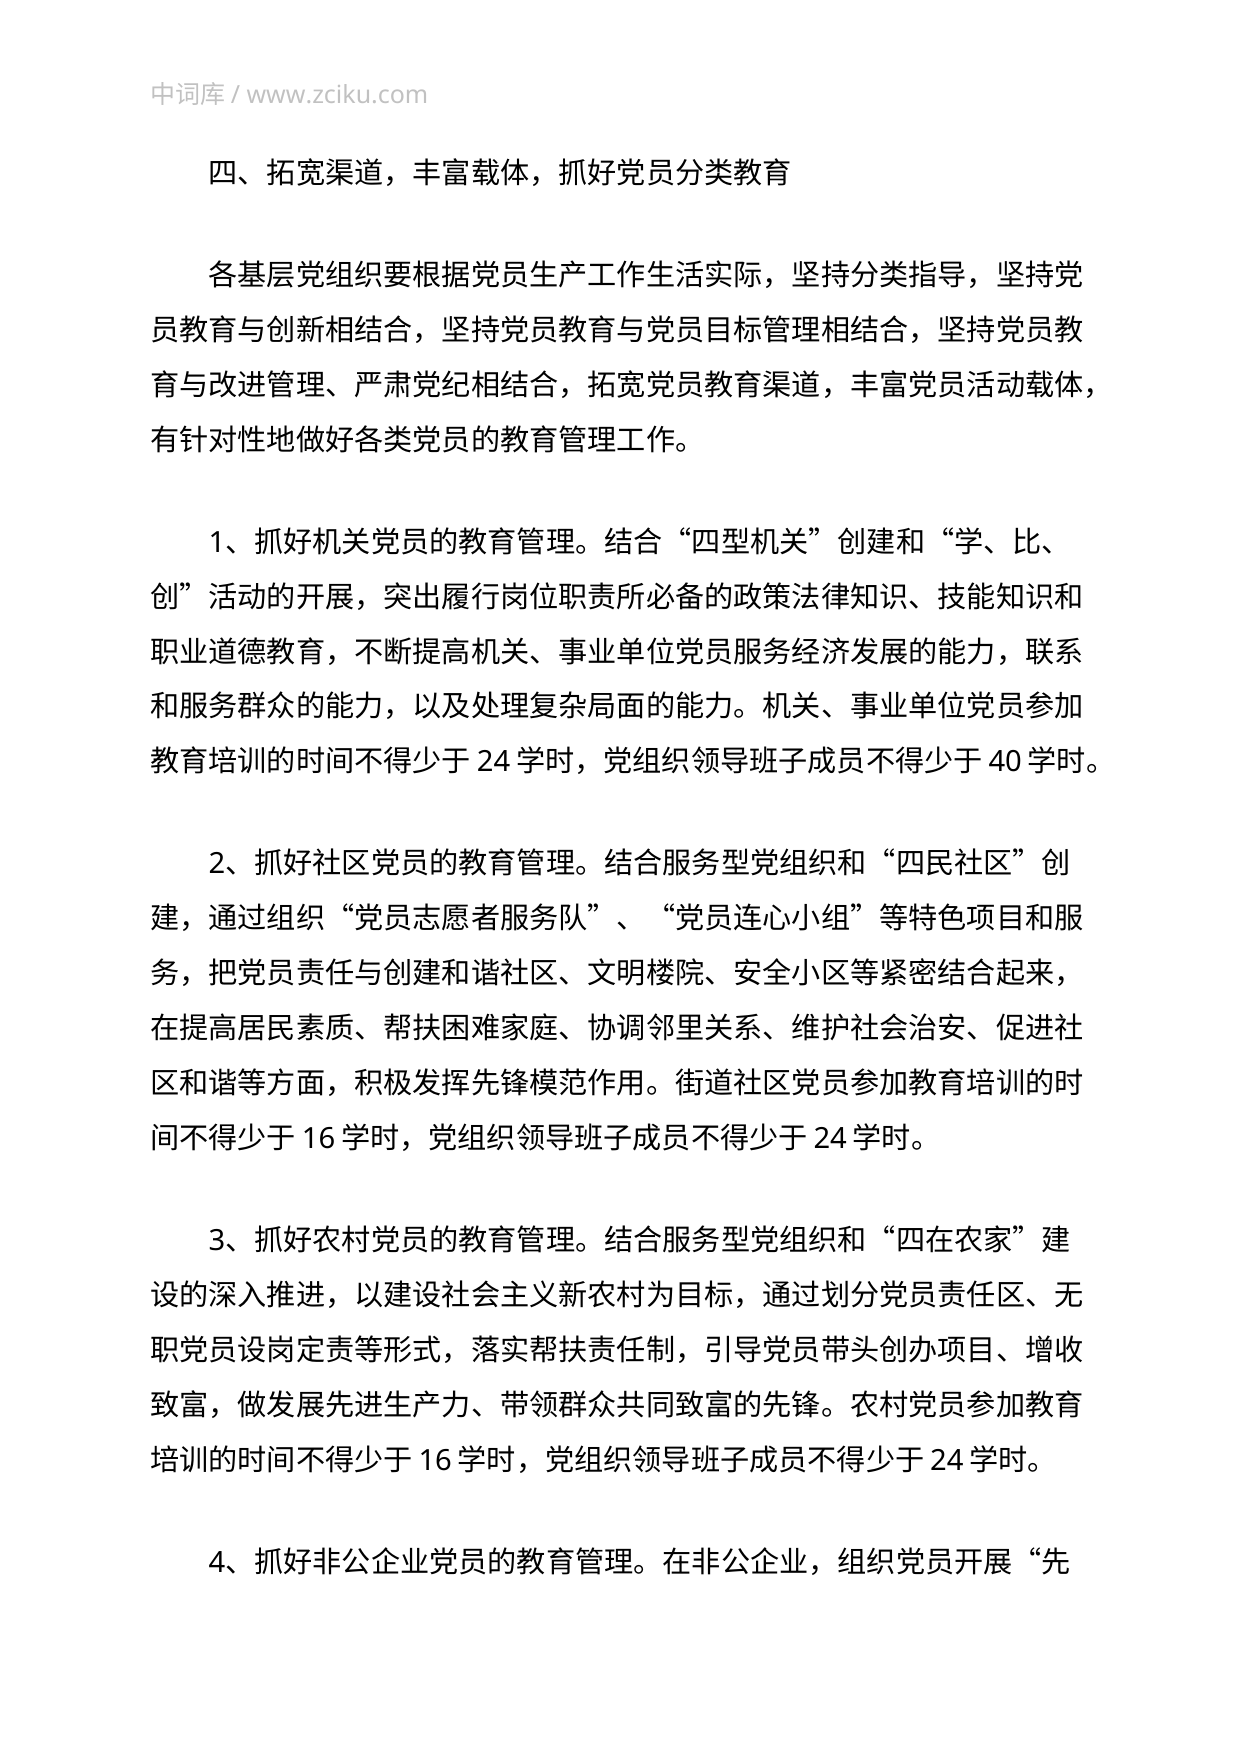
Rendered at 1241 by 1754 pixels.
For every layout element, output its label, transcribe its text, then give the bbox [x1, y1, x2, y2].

text 2、抓好社区党员的教育管理。结合服务型党组织和“四民社区”创建，通过组织“党员志愿者服务队”、“党员连心小组”等特色项目和服务，把党员责任与创建和谐社区、文明楼院、安全小区等紧密结合起来，在提高居民素质、帮扶困难家庭、协调邻里关系、维护社会治安、促进社区和谐等方面，积极发挥先锋模范作用。街道社区党员参加教育培训的时间不得少于16学时，党组织领导班子成员不得少于24学时。 [150, 840, 1090, 1157]
text 各基层党组织要根据党员生产工作生活实际，坚持分类指导，坚持党员教育与创新相结合，坚持党员教育与党员目标管理相结合，坚持党员教育与改进管理、严肃党纪相结合，拓宽党员教育渠道，丰富党员活动载体，有针对性地做好各类党员的教育管理工作。 [150, 252, 1090, 459]
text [150, 1538, 1090, 1581]
text 1、抓好机关党员的教育管理。结合“四型机关”创建和“学、比、创”活动的开展，突出履行岗位职责所必备的政策法律知识、技能知识和职业道德教育，不断提高机关、事业单位党员服务经济发展的能力，联系和服务群众的能力，以及处理复杂局面的能力。机关、事业单位党员参加教育培训的时间不得少于24学时，党组织领导班子成员不得少于40学时。 [150, 518, 1090, 780]
text 3、抓好农村党员的教育管理。结合服务型党组织和“四在农家”建设的深入推进，以建设社会主义新农村为目标，通过划分党员责任区、无职党员设岗定责等形式，落实帮扶责任制，引导党员带头创办项目、增收致富，做发展先进生产力、带领群众共同致富的先锋。农村党员参加教育培训的时间不得少于16学时，党组织领导班子成员不得少于24学时。 [150, 1216, 1090, 1478]
text 四、拓宽渠道，丰富载体，抓好党员分类教育 [150, 150, 1090, 192]
